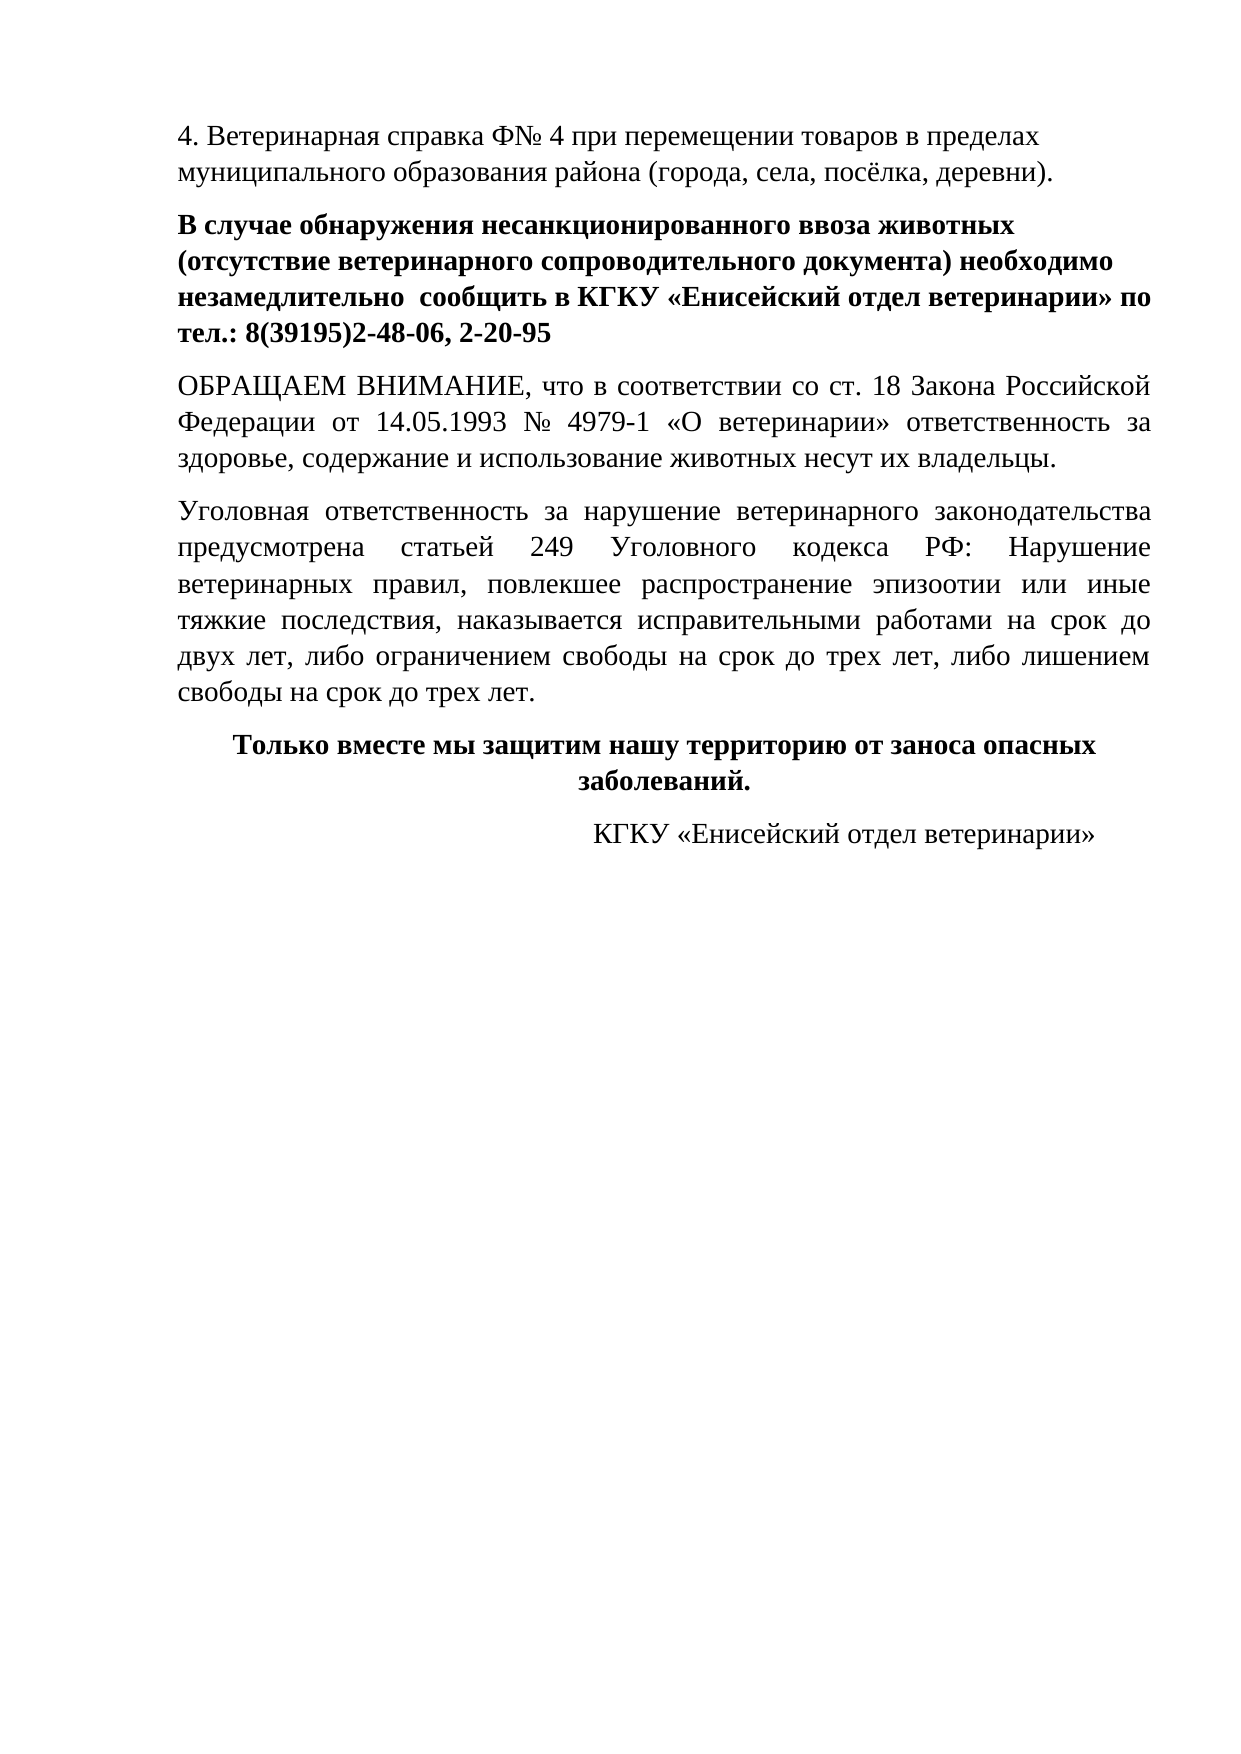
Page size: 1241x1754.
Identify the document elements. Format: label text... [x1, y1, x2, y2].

text Уголовная ответственность за нарушение ветеринарного законодательства предусмотрена статьей 249 Уголовного кодекса РФ: Нарушение ветеринарных правил, повлекшее распространение эпизоотии или иные тяжкие последствия, наказывается исправительными работами на срок до двух лет, либо ограничением свободы на срок до трех лет, либо лишением свободы на срок до трех лет. [177, 493, 1152, 708]
text 4. Ветеринарная справка Ф№ 4 при перемещении товаров в пределах муниципального образования района (города, села, посёлка, деревни). [177, 118, 1152, 188]
text ОБРАЩАЕМ ВНИМАНИЕ, что в соответствии со ст. 18 Закона Российской Федерации от 14.05.1993 № 4979-1 «О ветеринарии» ответственность за здоровье, содержание и использование животных несут их владельцы. [177, 368, 1152, 474]
text В случае обнаружения несанкционированного ввоза животных (отсутствие ветеринарного сопроводительного документа) необходимо незамедлительно сообщить в КГКУ «Енисейский отдел ветеринарии» по тел.: 8(39195)2-48-06, 2-20-95 [177, 207, 1152, 349]
text Только вместе мы защитим нашу территорию от заноса опасных заболеваний. [177, 727, 1152, 797]
text КГКУ «Енисейский отдел ветеринарии» [177, 816, 1152, 849]
